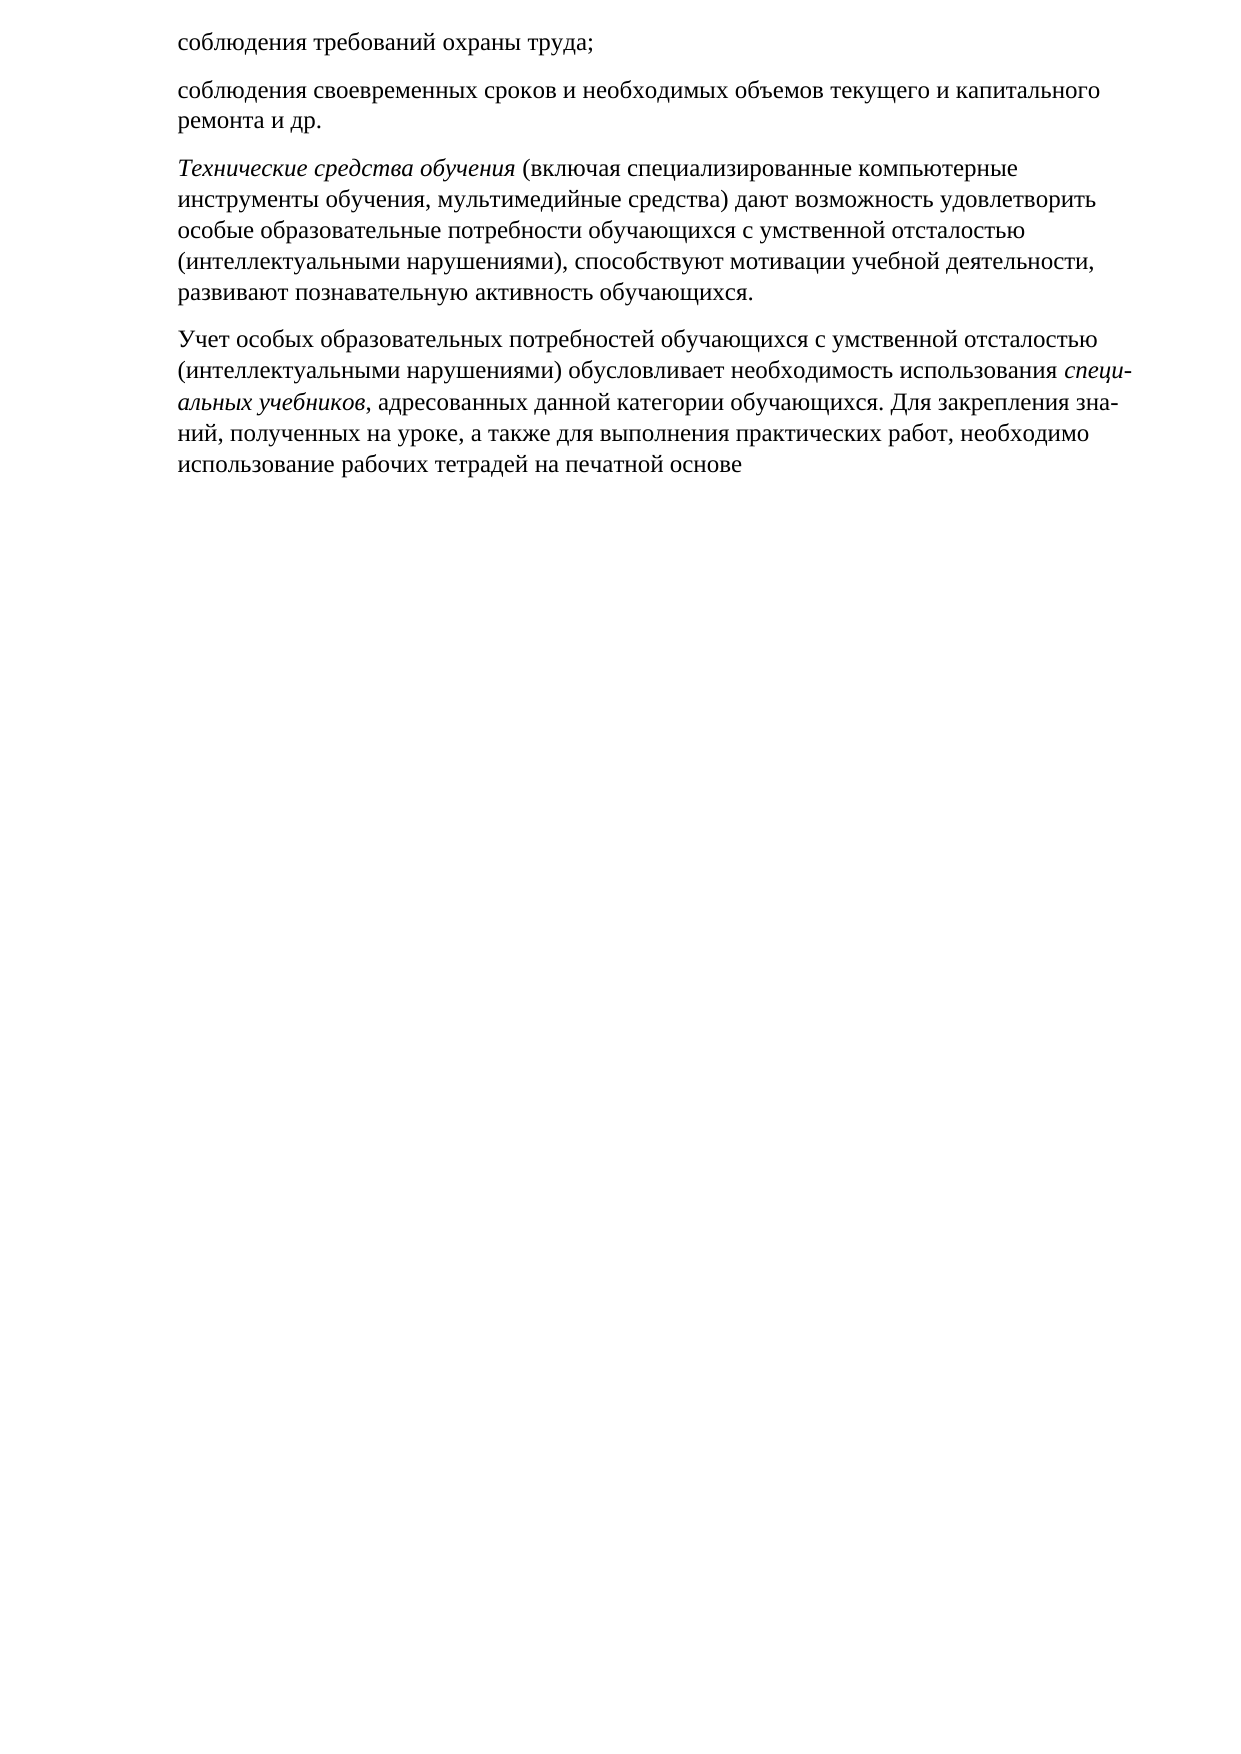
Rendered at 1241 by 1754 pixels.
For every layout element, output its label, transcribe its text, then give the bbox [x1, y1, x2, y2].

text соблюдения требований охраны труда; [177, 27, 1192, 55]
text Технические средства обучения (включая специализированные компьютерные инструменты обучения, мультимедийные средства) дают возможность удовлетворить особые образовательные потребности обучающихся с умственной отсталостью (интеллектуальными нарушениями), способствуют мотивации учебной деятельности, развивают познавательную активность обучающихся. [177, 153, 1097, 306]
text соблюдения своевременных сроков и необходимых объемов текущего и капитального ремонта и др. [177, 75, 1102, 134]
text Учет особых образовательных потребностей обучающихся с умственной отсталостью (интеллектуальными нарушениями) обусловливает необходимость использования специ- альных учебников, адресованных данной категории обучающихся. Для закрепления зна- ний, полученных на уроке, а также для выполнения практических работ, необходимо использование рабочих тетрадей на печатной основе [177, 324, 1134, 477]
